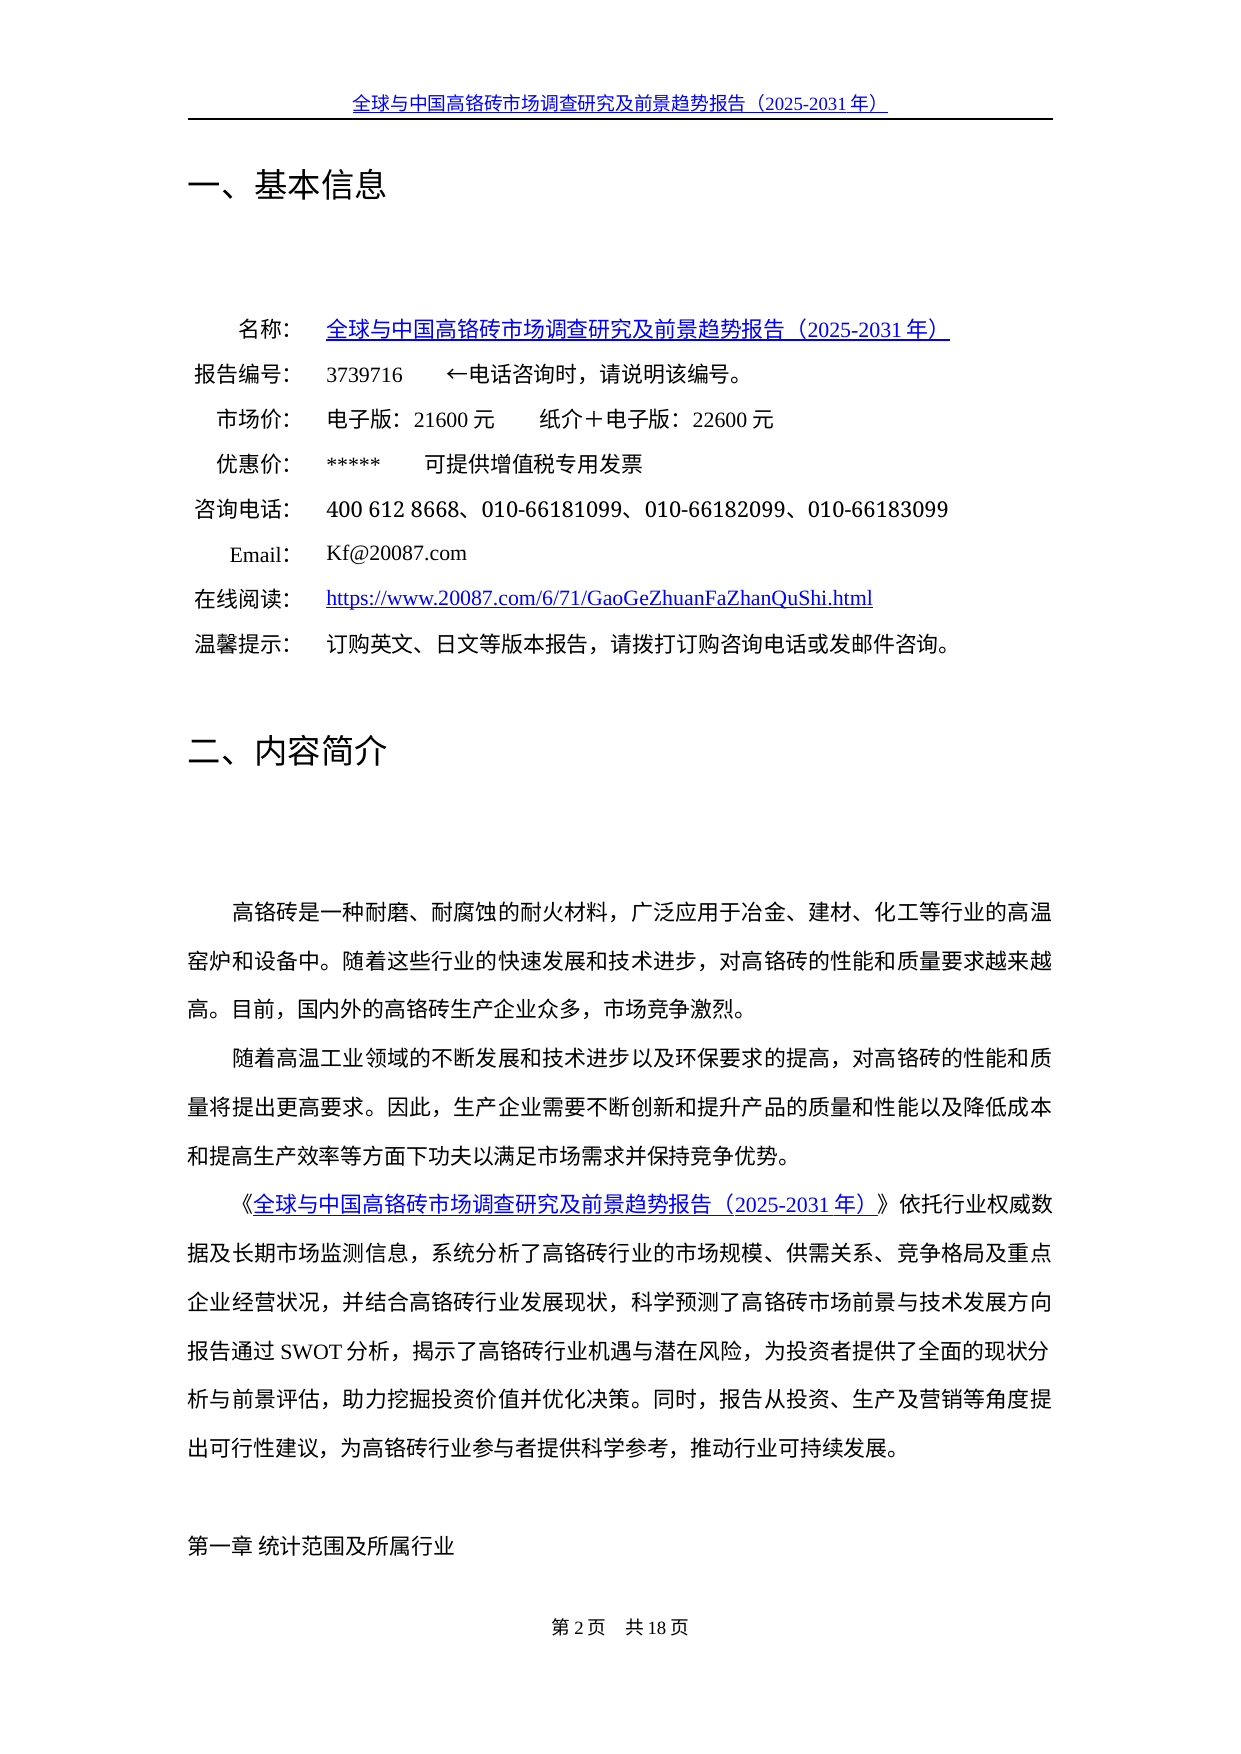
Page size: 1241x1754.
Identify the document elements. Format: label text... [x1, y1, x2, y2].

table_cell 优惠价： [167, 447, 315, 492]
table_cell 咨询电话： [167, 492, 315, 537]
table_cell Email： [167, 537, 315, 582]
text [187, 894, 1053, 1561]
table_cell 电子版：21600 元 纸介＋电子版：22600 元 [315, 402, 1073, 447]
table_cell 在线阅读： [167, 582, 315, 627]
title 二、内容简介 [187, 717, 1053, 782]
title 一、基本信息 [187, 150, 1053, 215]
table_cell ***** 可提供增值税专用发票 [315, 447, 1073, 492]
table_cell 400 612 8668、010-66181099、010-66182099、010-66183099 [315, 492, 1073, 537]
table_cell [315, 582, 1073, 627]
table_cell 报告编号： [167, 357, 315, 402]
table_cell Kf@20087.com [315, 537, 1073, 582]
table_header 全球与中国高铬砖市场调查研究及前景趋势报告（2025-2031年） [315, 312, 1073, 357]
table_header 名称： [167, 312, 315, 357]
table_cell 市场价： [167, 402, 315, 447]
table_cell 温馨提示： [167, 627, 315, 672]
table_cell 3739716 ←电话咨询时，请说明该编号。 [315, 357, 1073, 402]
table_cell 订购英文、日文等版本报告，请拨打订购咨询电话或发邮件咨询。 [315, 627, 1073, 672]
